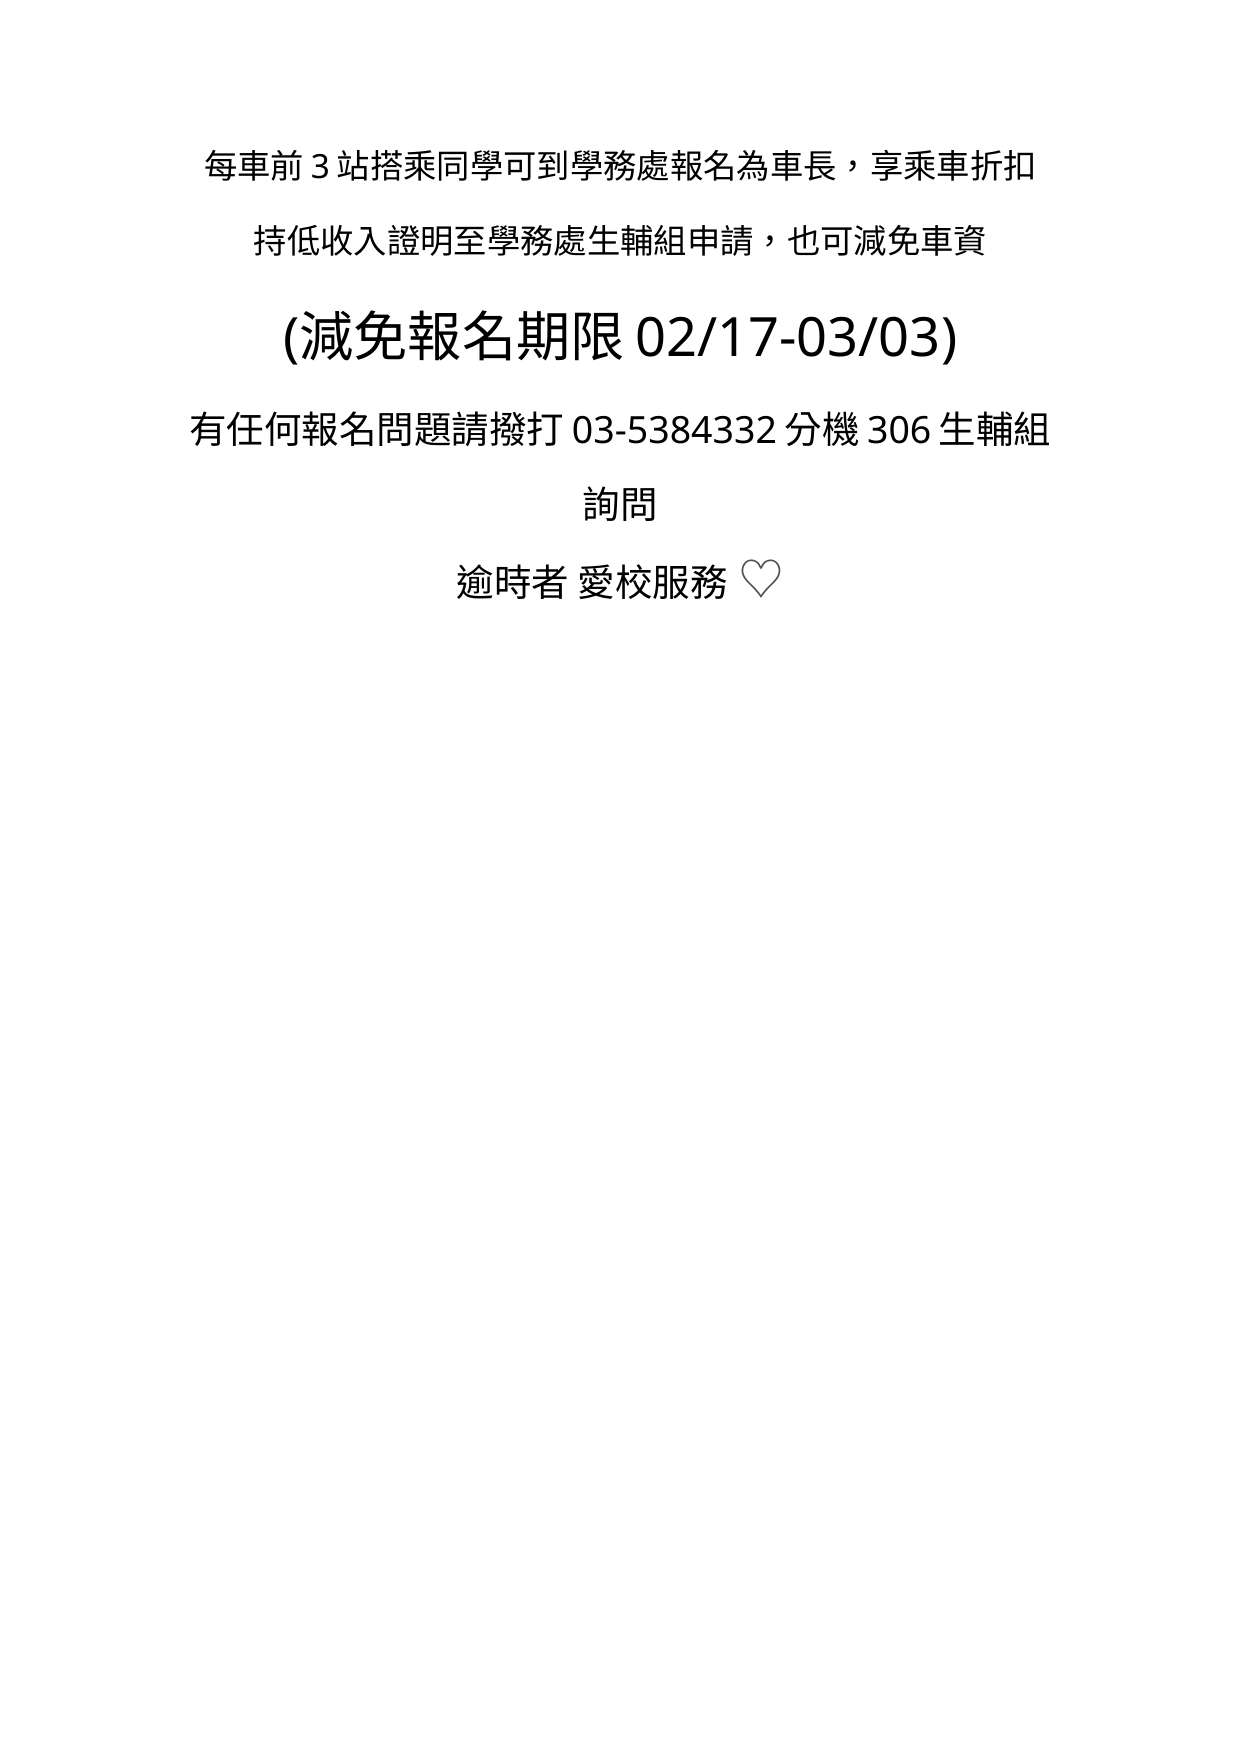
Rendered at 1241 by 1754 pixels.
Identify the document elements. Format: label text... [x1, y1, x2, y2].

text 持低收入證明至學務處生輔組申請，也可減免車資 [187, 202, 1053, 277]
text 有任何報名問題請撥打03-5384332分機306生輔組詢問 [187, 389, 1053, 539]
text 逾時者 愛校服務 ♡ [187, 539, 1053, 614]
text 每車前3站搭乘同學可到學務處報名為車長，享乘車折扣 [187, 127, 1053, 202]
text (減免報名期限02/17-03/03) [187, 277, 1053, 389]
